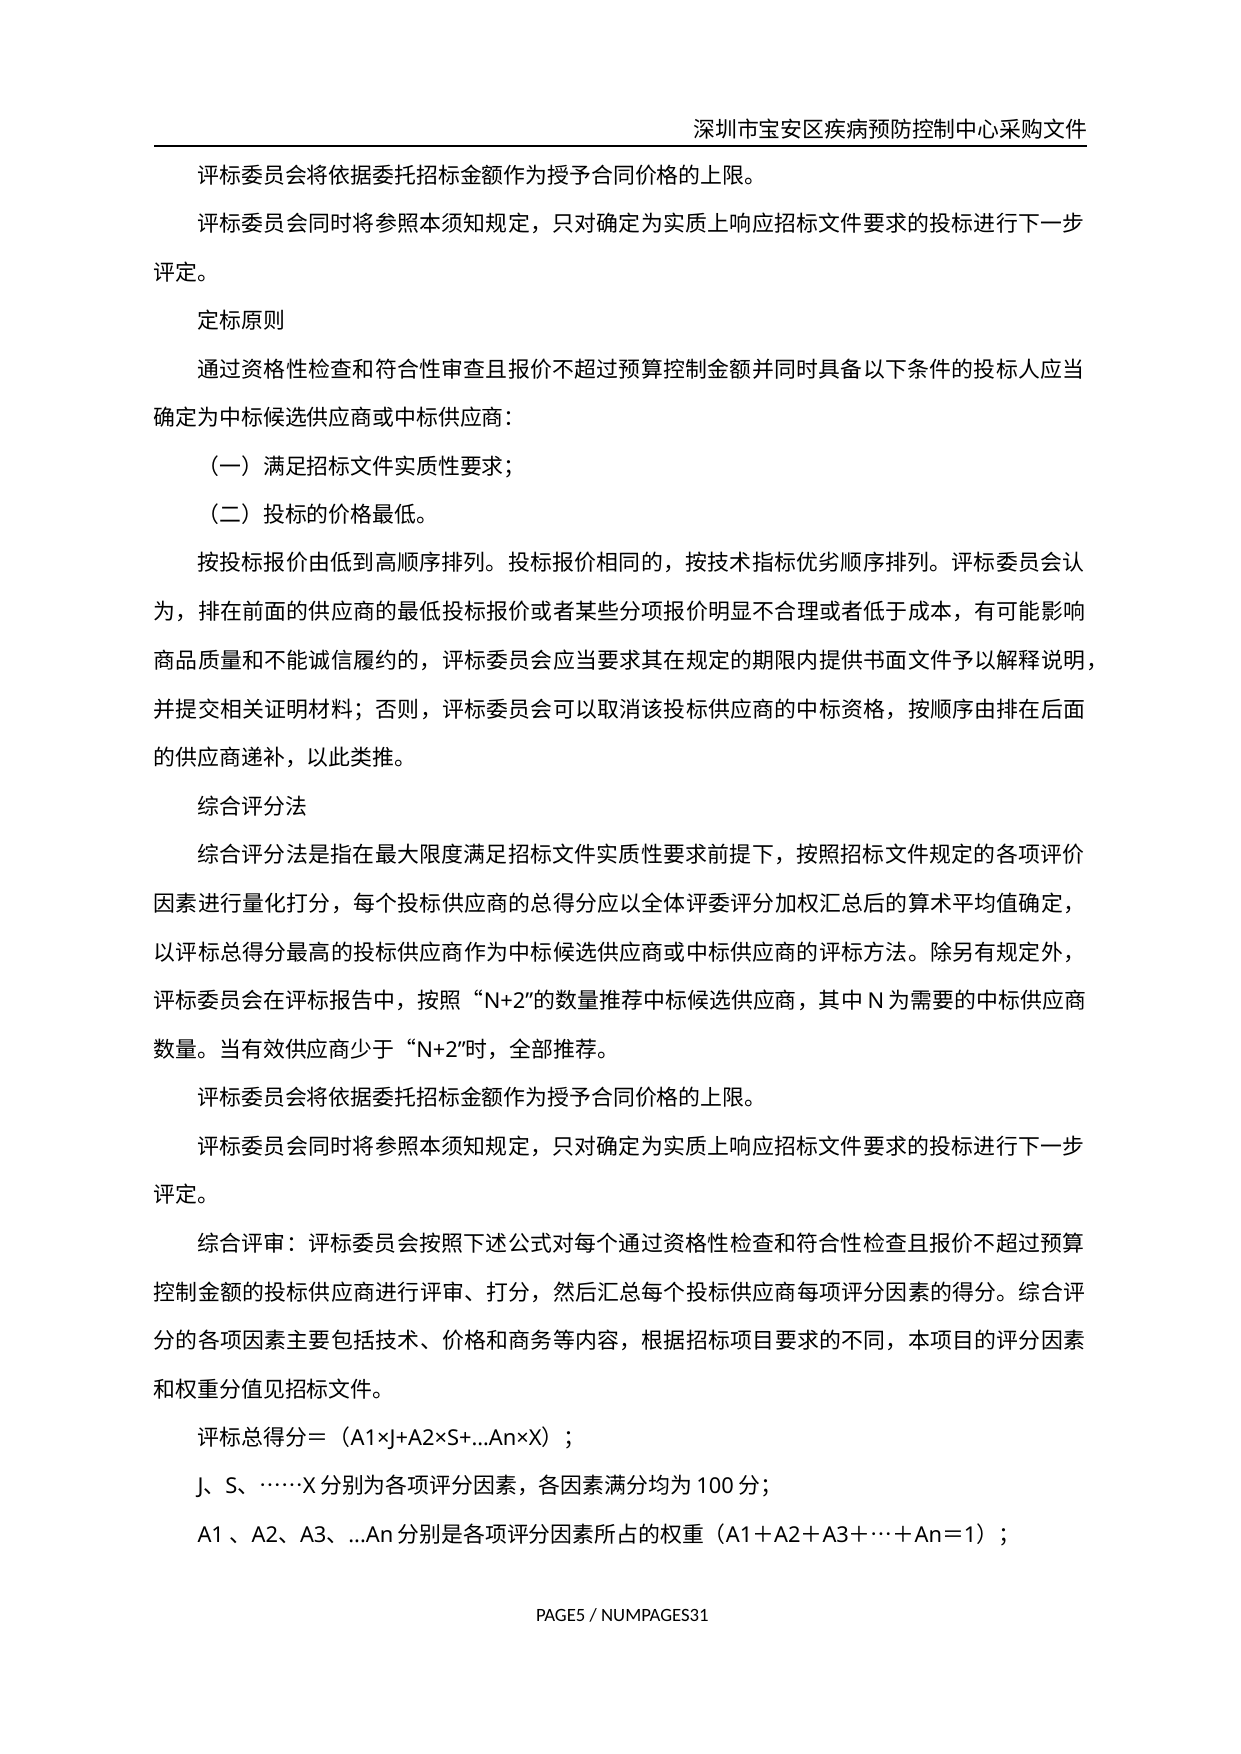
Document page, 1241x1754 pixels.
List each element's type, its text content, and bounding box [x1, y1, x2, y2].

text 按投标报价由低到高顺序排列。投标报价相同的，按技术指标优劣顺序排列。评标委员会认为，排在前面的供应商的最低投标报价或者某些分项报价明显不合理或者低于成本，有可能影响商品质量和不能诚信履约的，评标委员会应当要求其在规定的期限内提供书面文件予以解释说明，并提交相关证明材料；否则，评标委员会可以取消该投标供应商的中标资格，按顺序由排在后面的供应商递补，以此类推。 [153, 545, 1087, 772]
text 综合评分法 [153, 788, 1087, 821]
text （二）投标的价格最低。 [153, 497, 1087, 529]
text A1 、A2、A3、...An分别是各项评分因素所占的权重（A1＋A2＋A3＋…＋An＝1）； [153, 1517, 1087, 1549]
text 评标委员会同时将参照本须知规定，只对确定为实质上响应招标文件要求的投标进行下一步评定。 [153, 206, 1087, 287]
text 评标总得分＝（A1×J+A2×S+…An×X）； [153, 1420, 1087, 1452]
text 定标原则 [153, 303, 1087, 335]
text J、S、……X分别为各项评分因素，各因素满分均为100分； [153, 1468, 1087, 1501]
text 综合评分法是指在最大限度满足招标文件实质性要求前提下，按照招标文件规定的各项评价因素进行量化打分，每个投标供应商的总得分应以全体评委评分加权汇总后的算术平均值确定，以评标总得分最高的投标供应商作为中标候选供应商或中标供应商的评标方法。除另有规定外，评标委员会在评标报告中，按照“N+2”的数量推荐中标候选供应商，其中N为需要的中标供应商数量。当有效供应商少于“N+2”时，全部推荐。 [153, 837, 1087, 1064]
text 评标委员会将依据委托招标金额作为授予合同价格的上限。 [153, 1080, 1087, 1112]
text （一）满足招标文件实质性要求； [153, 448, 1087, 481]
text 综合评审：评标委员会按照下述公式对每个通过资格性检查和符合性检查且报价不超过预算控制金额的投标供应商进行评审、打分，然后汇总每个投标供应商每项评分因素的得分。综合评分的各项因素主要包括技术、价格和商务等内容，根据招标项目要求的不同，本项目的评分因素和权重分值见招标文件。 [153, 1225, 1087, 1404]
text 通过资格性检查和符合性审查且报价不超过预算控制金额并同时具备以下条件的投标人应当确定为中标候选供应商或中标供应商： [153, 351, 1087, 432]
text 评标委员会将依据委托招标金额作为授予合同价格的上限。 [153, 157, 1087, 190]
text 评标委员会同时将参照本须知规定，只对确定为实质上响应招标文件要求的投标进行下一步评定。 [153, 1128, 1087, 1209]
